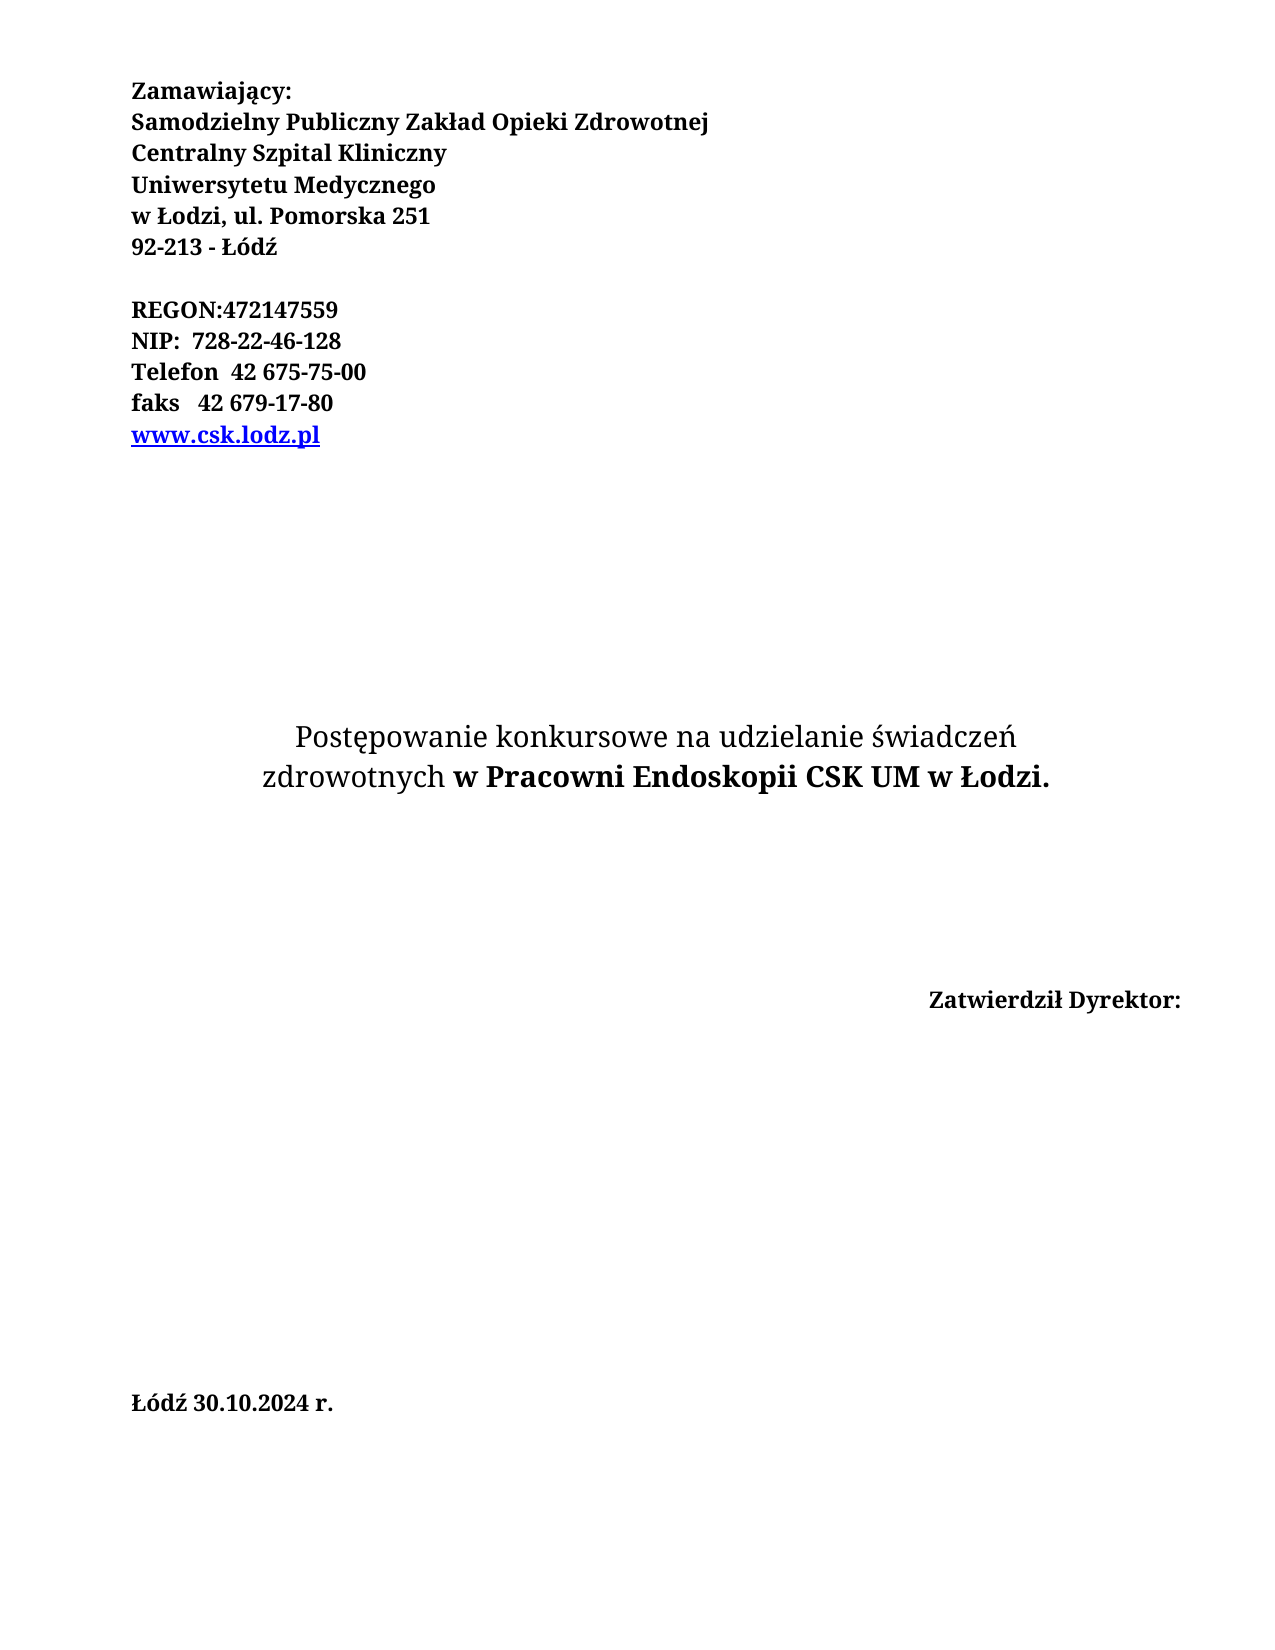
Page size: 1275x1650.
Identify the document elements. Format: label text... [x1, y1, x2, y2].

title Łódź 30.10.2024 r. [131, 1387, 1181, 1419]
text REGON:472147559 [131, 294, 1181, 325]
text faks 42 679-17-80 [131, 387, 1181, 419]
subtitle Postępowanie konkursowe na udzielanie świadczeń [131, 717, 1181, 756]
text NIP: 728-22-46-128 [131, 325, 1181, 356]
text Samodzielny Publiczny Zakład Opieki Zdrowotnej Centralny Szpital Kliniczny [131, 106, 856, 169]
text Uniwersytetu Medycznego w Łodzi, ul. Pomorska 251 [131, 169, 856, 231]
title Zatwierdził Dyrektor: [131, 984, 1181, 1015]
text Zamawiający: [131, 75, 857, 106]
text zdrowotnych w Pracowni Endoskopii CSK UM w Łodzi. [131, 756, 1181, 796]
text Telefon 42 675-75-00 [131, 356, 1181, 387]
text 92-213 - Łódź [131, 231, 856, 262]
title www.csk.lodz.pl [131, 419, 1181, 450]
